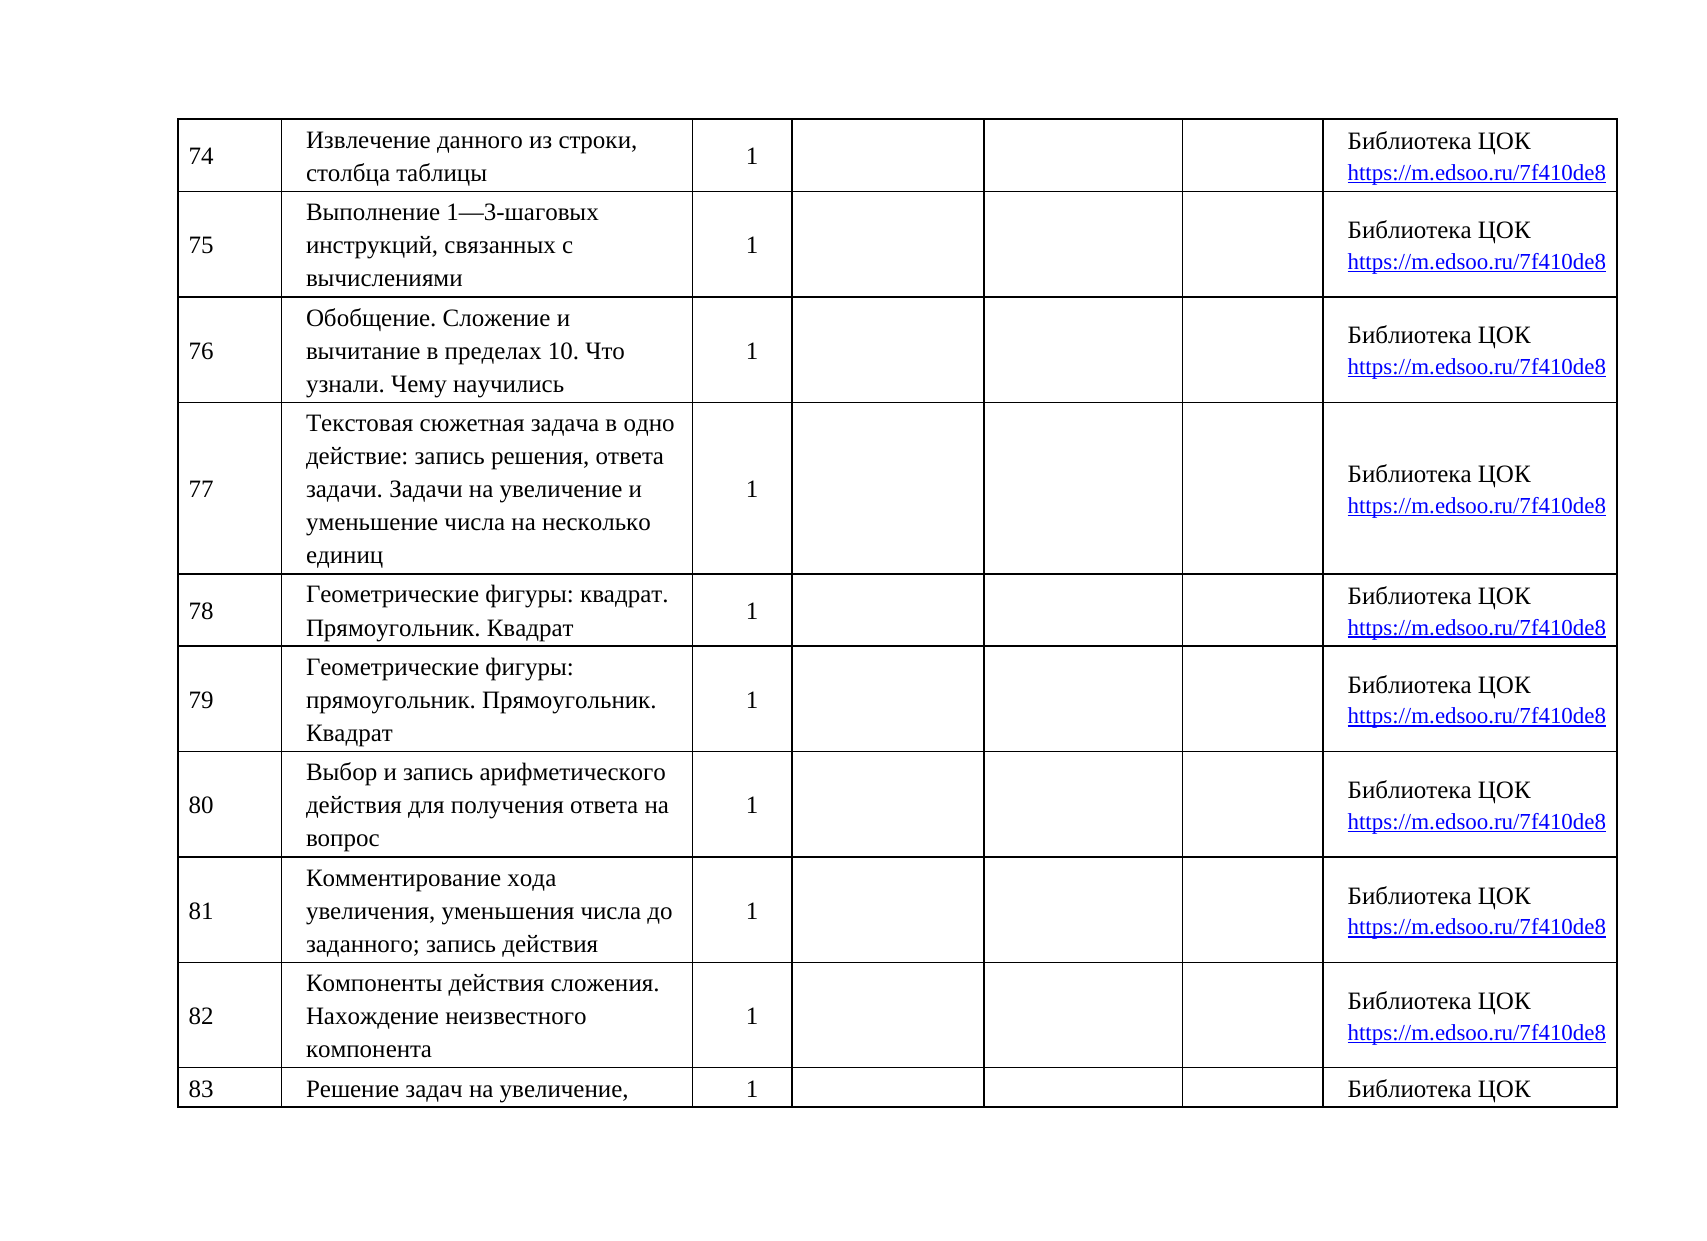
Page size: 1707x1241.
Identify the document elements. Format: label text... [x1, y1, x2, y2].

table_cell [1324, 192, 1616, 296]
table_cell Библиотека ЦОК https://m.edsoo.ru/7f410de8 [1324, 858, 1616, 961]
table_cell 1 [693, 120, 791, 191]
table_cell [1324, 963, 1616, 1067]
table_cell 77 [179, 403, 281, 573]
table_cell 1 [693, 752, 791, 856]
table_cell 83 [179, 1068, 281, 1106]
table_cell 1 [693, 647, 791, 751]
table_cell [1183, 120, 1322, 191]
table_cell 75 [179, 192, 281, 296]
table_cell Обобщение. Сложение и вычитание в пределах 10. Что узнали. Чему научились [282, 298, 692, 401]
table_cell 1 [693, 575, 791, 645]
table_cell 81 [179, 858, 281, 961]
table_cell [1183, 963, 1322, 1067]
table_cell [985, 752, 1182, 856]
table_cell Извлечение данного из строки, столбца таблицы [282, 120, 692, 191]
table_cell [1183, 752, 1322, 856]
table_cell [985, 192, 1182, 296]
table_cell 1 [693, 1068, 791, 1106]
table_cell [985, 858, 1182, 961]
table_cell [793, 752, 983, 856]
table_cell [985, 298, 1182, 401]
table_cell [1324, 1068, 1616, 1106]
table_cell [1183, 403, 1322, 573]
table_cell Комментирование хода увеличения, уменьшения числа до заданного; запись действия [282, 858, 692, 961]
table_cell [793, 1068, 983, 1106]
table_cell Выполнение 1—3-шаговых инструкций, связанных с вычислениями [282, 192, 692, 296]
table_cell 79 [179, 647, 281, 751]
table_cell [985, 963, 1182, 1067]
table_cell 82 [179, 963, 281, 1067]
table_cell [282, 1068, 692, 1106]
table_cell [1183, 858, 1322, 961]
table_cell [793, 298, 983, 401]
table_cell [985, 575, 1182, 645]
table_cell 74 [179, 120, 281, 191]
table_cell [793, 120, 983, 191]
table_cell Библиотека ЦОК https://m.edsoo.ru/7f410de8 [1324, 575, 1616, 645]
table_cell Библиотека ЦОК https://m.edsoo.ru/7f410de8 [1324, 752, 1616, 856]
table_cell 76 [179, 298, 281, 401]
table_cell Библиотека ЦОК https://m.edsoo.ru/7f410de8 [1324, 403, 1616, 573]
table_cell Выбор и запись арифметического действия для получения ответа на вопрос [282, 752, 692, 856]
table_cell 1 [693, 192, 791, 296]
table_cell 1 [693, 298, 791, 401]
table_cell [985, 647, 1182, 751]
table_cell [1183, 298, 1322, 401]
table_cell [1183, 575, 1322, 645]
table_cell Библиотека ЦОК https://m.edsoo.ru/7f410de8 [1324, 647, 1616, 751]
table_cell [793, 403, 983, 573]
table_cell 78 [179, 575, 281, 645]
table_cell [793, 858, 983, 961]
table_cell [793, 575, 983, 645]
table_cell Библиотека ЦОК https://m.edsoo.ru/7f410de8 [1324, 298, 1616, 401]
table_cell [1183, 192, 1322, 296]
table_cell [1183, 647, 1322, 751]
table_cell Компоненты действия сложения. Нахождение неизвестного компонента [282, 963, 692, 1067]
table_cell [1324, 120, 1616, 191]
table_cell [1183, 1068, 1322, 1106]
table_cell 1 [693, 403, 791, 573]
table_cell [793, 647, 983, 751]
table_cell 1 [693, 963, 791, 1067]
table_cell [985, 120, 1182, 191]
table_cell [985, 403, 1182, 573]
table_cell 1 [693, 858, 791, 961]
table_cell Геометрические фигуры: квадрат. Прямоугольник. Квадрат [282, 575, 692, 645]
table_cell [793, 192, 983, 296]
table_cell Текстовая сюжетная задача в одно действие: запись решения, ответа задачи. Задачи на увеличение и уменьшение числа на несколько единиц [282, 403, 692, 573]
table_cell 80 [179, 752, 281, 856]
table_cell [985, 1068, 1182, 1106]
table_cell [793, 963, 983, 1067]
table_cell Геометрические фигуры: прямоугольник. Прямоугольник. Квадрат [282, 647, 692, 751]
